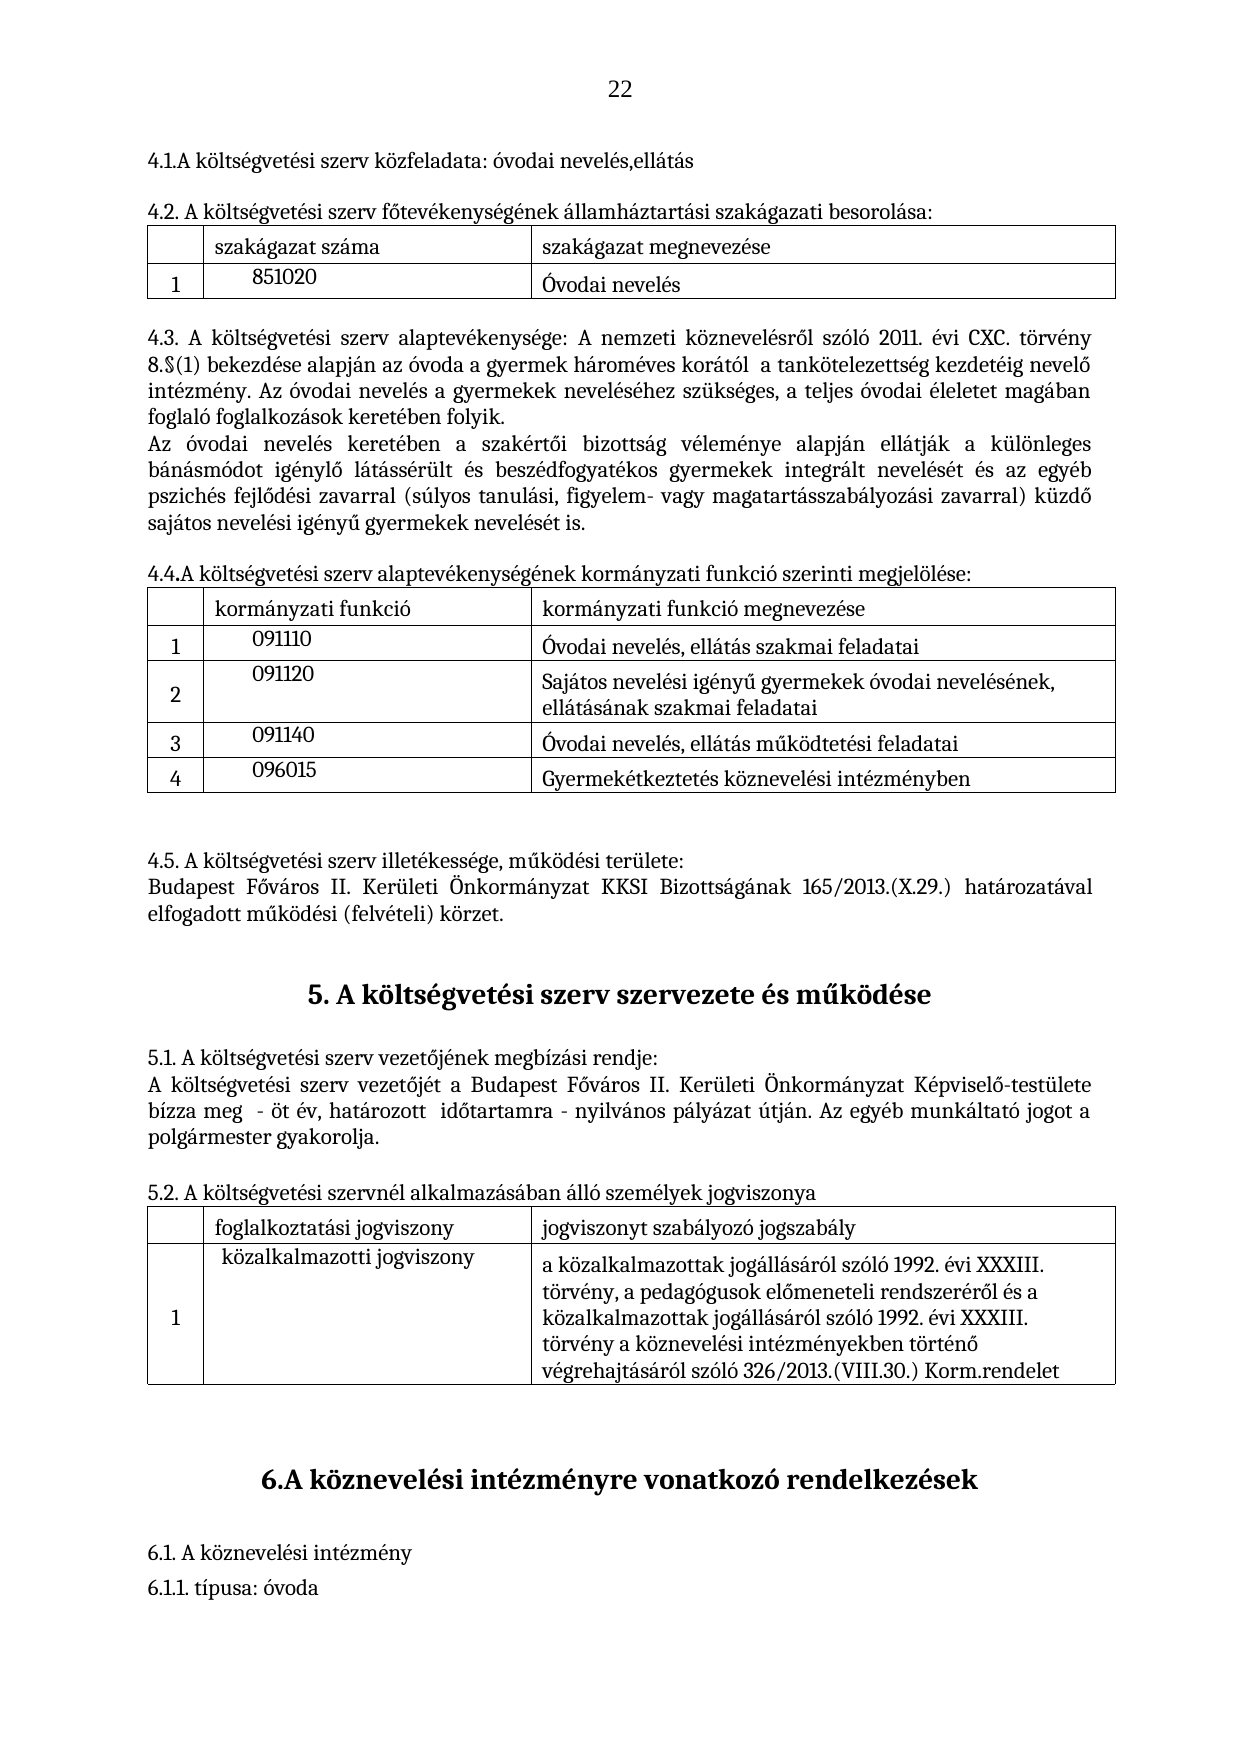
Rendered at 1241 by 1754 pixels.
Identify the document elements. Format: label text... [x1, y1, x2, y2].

table_cell Óvodai nevelés, ellátás működtetési feladatai [532, 723, 1115, 757]
text 4.1.A költségvetési szerv közfeladata: óvodai nevelés,ellátás [148, 148, 1122, 174]
text 4.4.A költségvetési szerv alaptevékenységének kormányzati funkció szerinti megjelölése: [148, 561, 1093, 587]
text 6.1.1. típusa: óvoda [148, 1575, 1093, 1601]
text 4.3. A költségvetési szerv alaptevékenysége: A nemzeti köznevelésről szóló 2011. évi CXC. törvény 8.§(1) bekezdése alapján az óvoda a gyermek hároméves korától a tankötelezettség kezdetéig nevelő intézmény. Az óvodai nevelés a gyermekek neveléséhez szükséges, a teljes óvodai éleletet magában foglaló foglalkozások keretében folyik. [148, 325, 1093, 430]
table_header [148, 588, 203, 625]
text 4.5. A költségvetési szerv illetékessége, működési területe: [148, 848, 1093, 874]
table_cell 1 [148, 1244, 203, 1384]
table_header kormányzati funkció [204, 588, 531, 625]
table_cell Óvodai nevelés [532, 264, 1115, 298]
table_cell 096015 [204, 758, 531, 792]
table_header szakágazat megnevezése [532, 226, 1115, 263]
text 5. A költségvetési szerv szervezete és működése [148, 978, 1093, 1012]
table_cell 2 [148, 661, 203, 722]
text 5.2. A költségvetési szervnél alkalmazásában álló személyek jogviszonya [148, 1179, 1093, 1206]
text 4.2. A költségvetési szerv főtevékenységének államháztartási szakágazati besorolása: [148, 199, 1093, 225]
table_header szakágazat száma [204, 226, 531, 263]
table_cell 091120 [204, 661, 531, 722]
table_header [148, 226, 203, 263]
text A költségvetési szerv vezetőjét a Budapest Főváros II. Kerületi Önkormányzat Képviselő-testülete bízza meg - öt év, határozott időtartamra - nyilvános pályázat útján. Az egyéb munkáltató jogot a polgármester gyakorolja. [148, 1071, 1093, 1151]
table_cell 851020 [204, 264, 531, 298]
text Az óvodai nevelés keretében a szakértői bizottság véleménye alapján ellátják a különleges bánásmódot igénylő látássérült és beszédfogyatékos gyermekek integrált nevelését és az egyéb pszichés fejlődési zavarral (súlyos tanulási, figyelem- vagy magatartásszabályozási zavarral) küzdő sajátos nevelési igényű gyermekek nevelését is. [148, 430, 1093, 536]
table_cell a közalkalmazottak jogállásáról szóló 1992. évi XXXIII. törvény, a pedagógusok előmeneteli rendszeréről és a közalkalmazottak jogállásáról szóló 1992. évi XXXIII. törvény a köznevelési intézményekben történő végrehajtásáról szóló 326/2013.(VIII.30.) Korm.rendelet [532, 1244, 1115, 1384]
text Budapest Főváros II. Kerületi Önkormányzat KKSI Bizottságának 165/2013.(X.29.) határozatával elfogadott működési (felvételi) körzet. [148, 874, 1093, 927]
table_header jogviszonyt szabályozó jogszabály [532, 1207, 1115, 1243]
table_cell közalkalmazotti jogviszony [204, 1244, 531, 1384]
text 6.1. A köznevelési intézmény [148, 1540, 1093, 1566]
table_cell 1 [148, 626, 203, 660]
table_cell 091110 [204, 626, 531, 660]
table_cell 091140 [204, 723, 531, 757]
table_header kormányzati funkció megnevezése [532, 588, 1115, 625]
table_header [148, 1207, 203, 1243]
table_cell Gyermekétkeztetés köznevelési intézményben [532, 758, 1115, 792]
table_cell 3 [148, 723, 203, 757]
table_cell Sajátos nevelési igényű gyermekek óvodai nevelésének, ellátásának szakmai feladatai [532, 661, 1115, 722]
table_cell Óvodai nevelés, ellátás szakmai feladatai [532, 626, 1115, 660]
text 6.A köznevelési intézményre vonatkozó rendelkezések [148, 1463, 1093, 1497]
table_header foglalkoztatási jogviszony [204, 1207, 531, 1243]
text 5.1. A költségvetési szerv vezetőjének megbízási rendje: [148, 1045, 1093, 1071]
table_cell 1 [148, 264, 203, 298]
table_cell 4 [148, 758, 203, 792]
